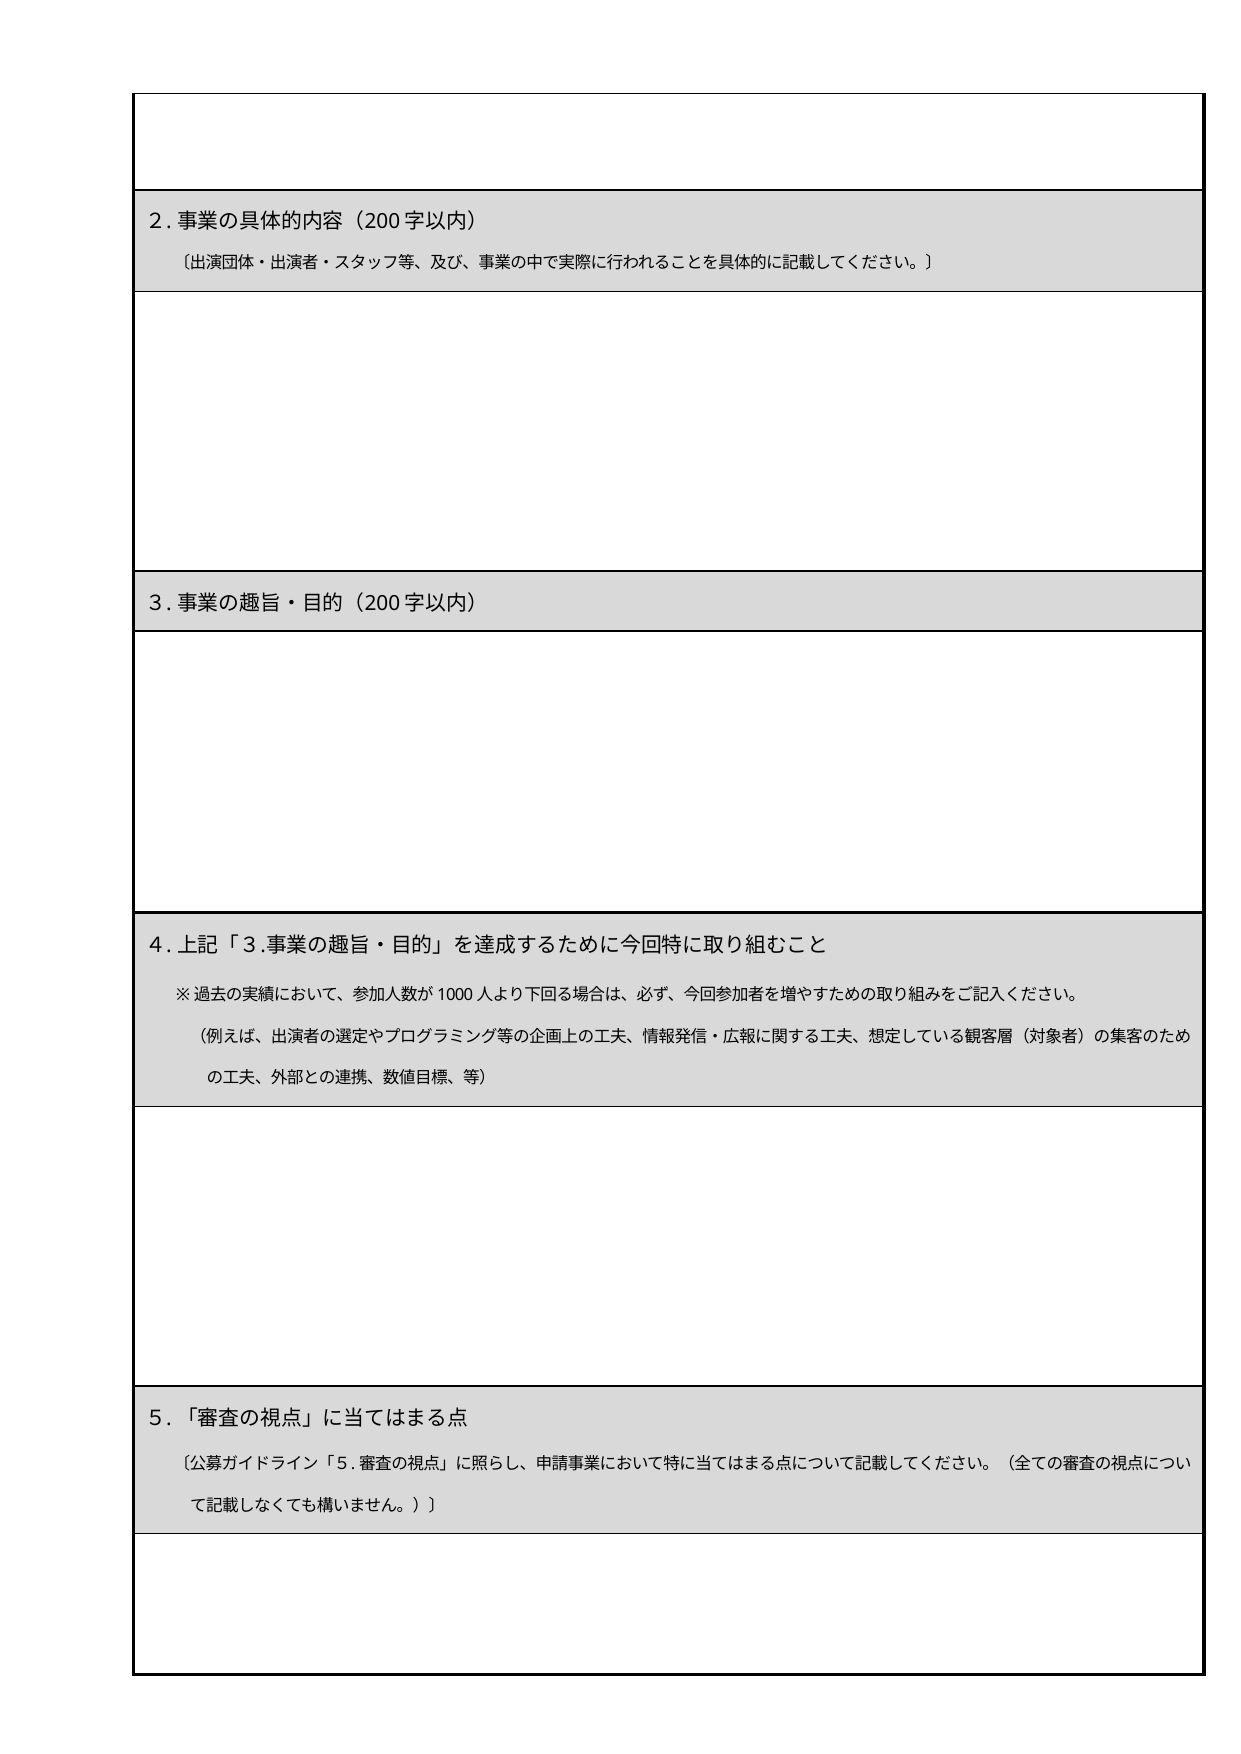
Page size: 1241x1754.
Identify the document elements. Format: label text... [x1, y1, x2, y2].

table_cell [135, 632, 1202, 911]
table_cell [135, 292, 1202, 570]
table_cell ４. 上記「３.事業の趣旨・目的」を達成するために今回特に取り組むこと ※ 過去の実績において、参加人数が1000人より下回る場合は、必ず、今回参加者を増やすための取り組みをご記入ください。 （例えば、出演者の選定やプログラミング等の企画上の工夫、情報発信・広報に関する工夫、想定している観客層（対象者）の集客のための工夫、外部との連携、数値目標、等） [135, 914, 1202, 1106]
table_cell ５. 「審査の視点」に当てはまる点 〔公募ガイドライン「５. 審査の視点」に照らし、申請事業において特に当てはまる点について記載してください。（全ての審査の視点について記載しなくても構いません。）〕 [135, 1387, 1202, 1533]
table_cell ３. 事業の趣旨・目的（200字以内） [135, 572, 1202, 630]
table_cell [135, 1107, 1202, 1385]
table_cell ２. 事業の具体的内容（200字以内） 〔出演団体・出演者・スタッフ等、及び、事業の中で実際に行われることを具体的に記載してください。〕 [135, 191, 1202, 291]
table_cell [135, 1534, 1202, 1673]
table_cell [135, 94, 1202, 189]
